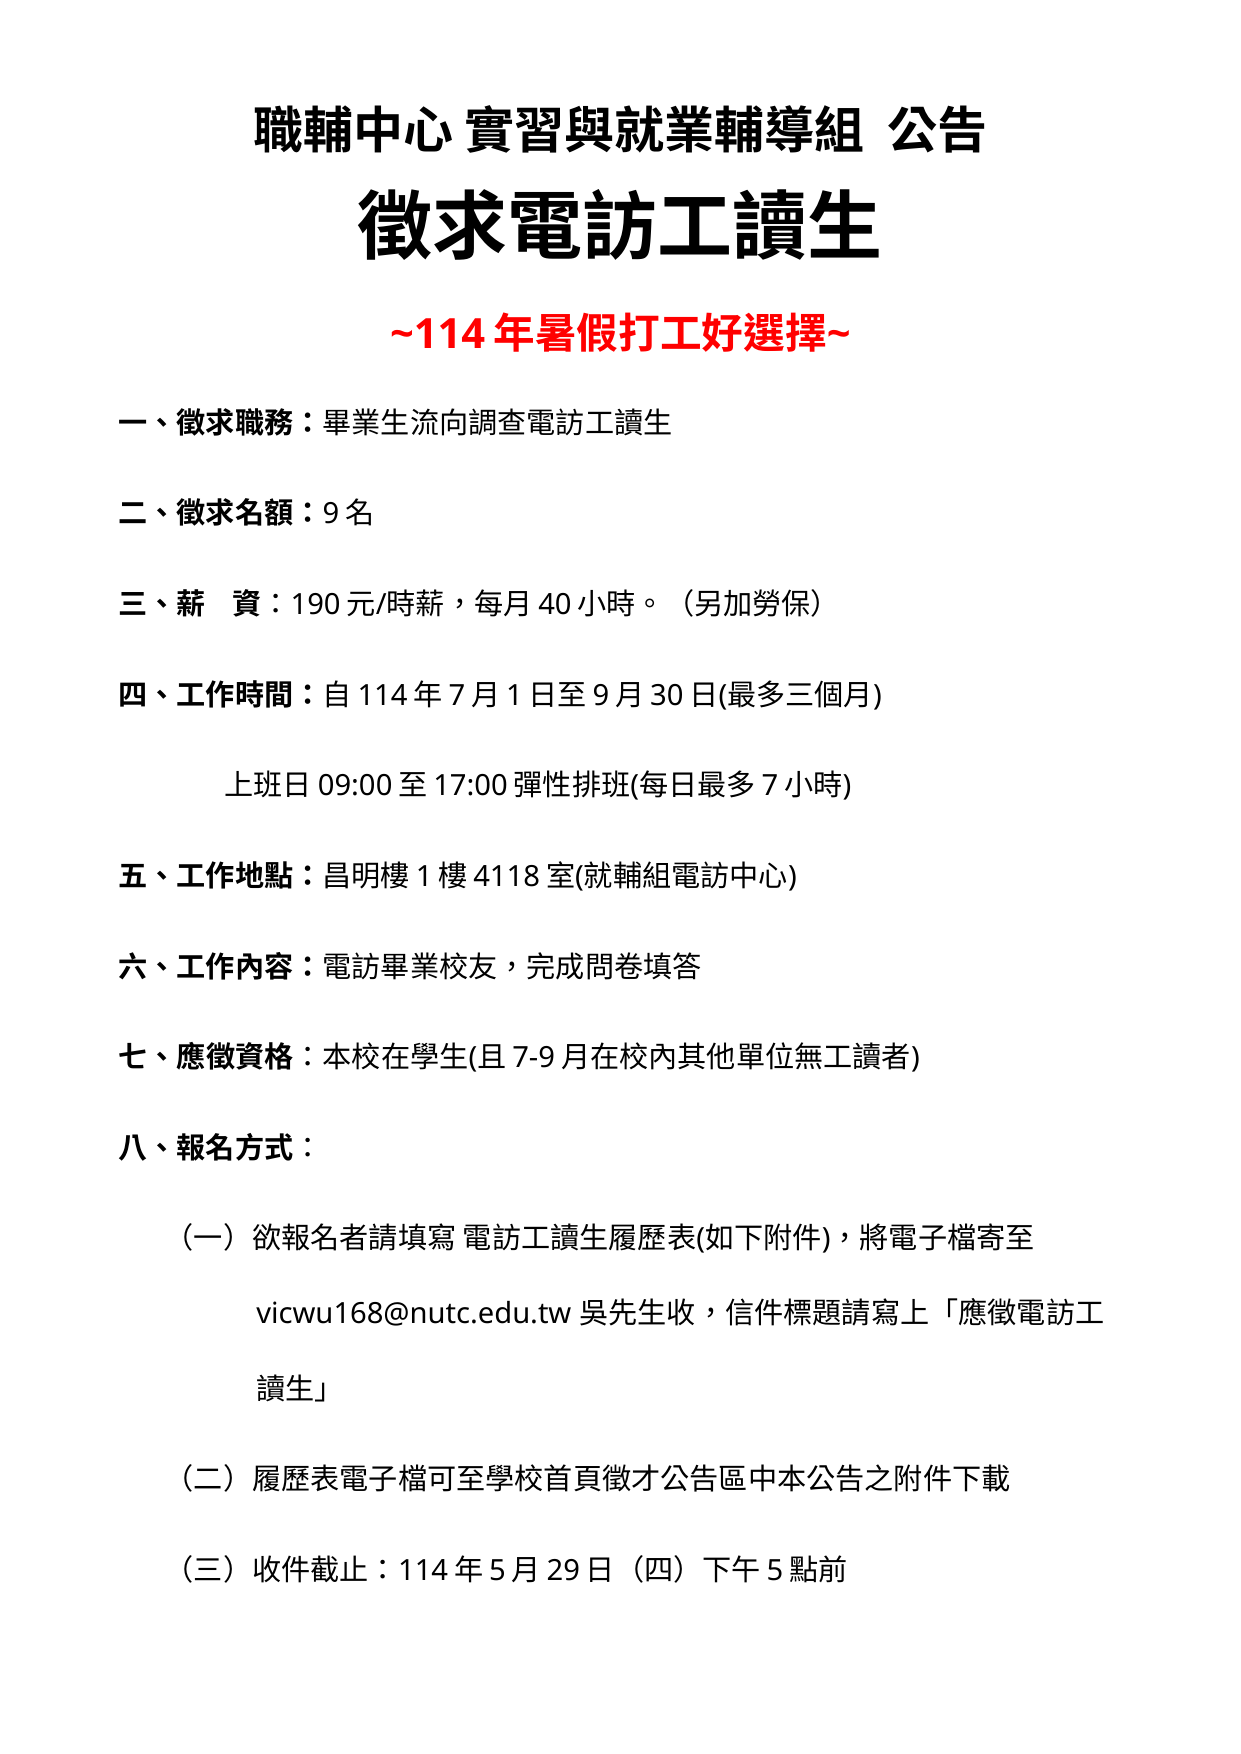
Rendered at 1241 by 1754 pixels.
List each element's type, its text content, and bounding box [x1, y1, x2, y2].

text ~114年暑假打工好選擇~ [118, 293, 1122, 368]
text （三）收件截止：114年5月29日（四）下午5點前 [164, 1530, 1122, 1605]
text 職輔中心 實習與就業輔導組 公告 [118, 89, 1122, 164]
text （二）履歷表電子檔可至學校首頁徵才公告區中本公告之附件下載 [164, 1439, 1122, 1514]
text 五、工作地點：昌明樓1樓4118室(就輔組電訪中心) [118, 836, 1122, 911]
text 七、應徵資格：本校在學生(且7-9月在校內其他單位無工讀者) [118, 1018, 1122, 1093]
text 二、徵求名額：9名 [118, 474, 1122, 549]
text 六、工作內容：電訪畢業校友，完成問卷填答 [118, 927, 1122, 1002]
text 一、徵求職務：畢業生流向調查電訪工讀生 [118, 383, 1122, 458]
text 上班日09:00至17:00彈性排班(每日最多7小時) [118, 746, 1122, 821]
text 四、工作時間：自114年7月1日至9月30日(最多三個月) [118, 655, 1122, 730]
text 三、薪 資：190元/時薪，每月40小時。（另加勞保） [118, 564, 1122, 639]
text 八、報名方式： [118, 1108, 1122, 1183]
text 徵求電訪工讀生 [118, 164, 1122, 277]
text （一）欲報名者請填寫 電訪工讀生履歷表(如下附件)，將電子檔寄至vicwu168@nutc.edu.tw 吳先生收，信件標題請寫上「應徵電訪工讀生」 [164, 1199, 1122, 1424]
